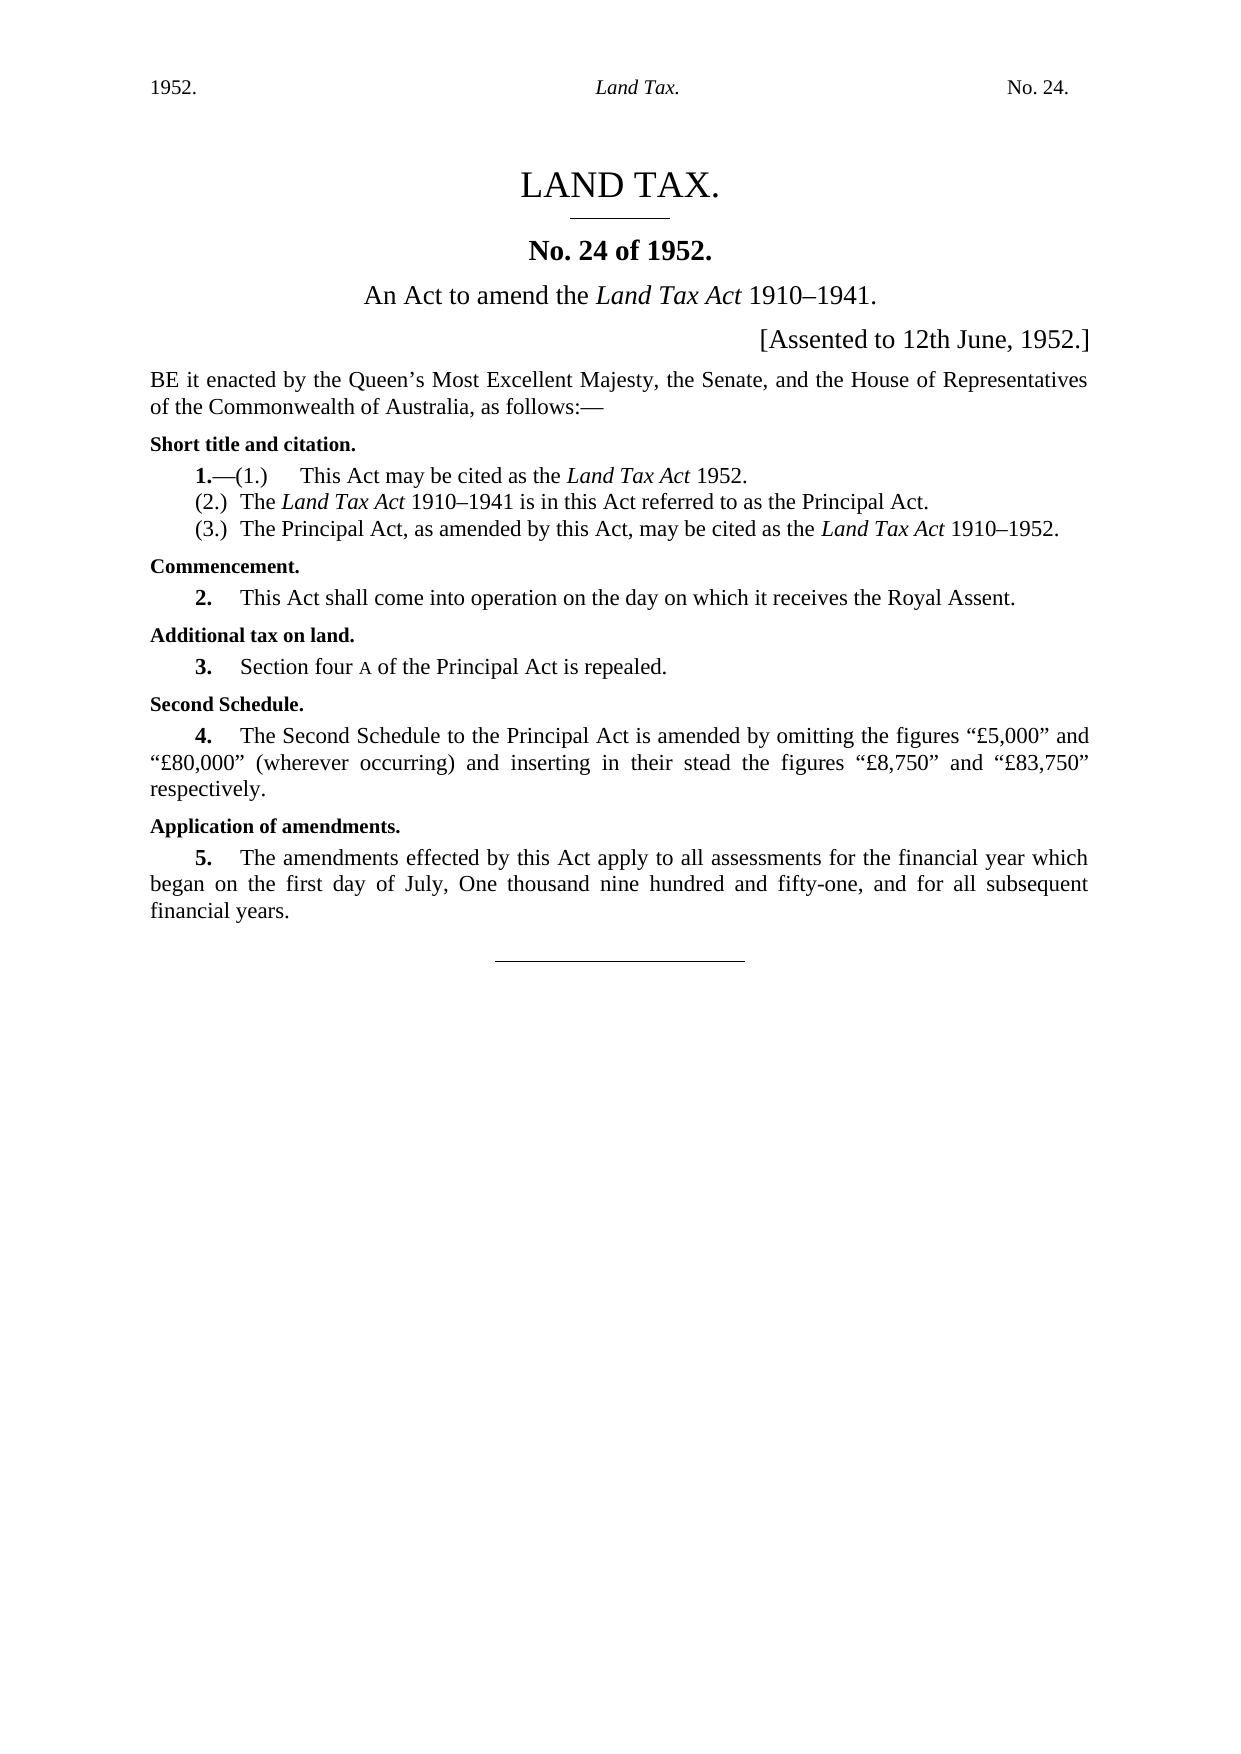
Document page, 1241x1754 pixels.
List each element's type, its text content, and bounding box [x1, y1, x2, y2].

text Application of amendments. [150, 814, 1090, 838]
text LAND TAX. [150, 162, 1090, 206]
text (3.) The Principal Act, as amended by this Act, may be cited as the Land Tax Act 1910–1952. [150, 515, 1090, 541]
text [Assented to 12th June, 1952.] [150, 323, 1090, 354]
text 2. This Act shall come into operation on the day on which it receives the Royal Assent. [150, 584, 1090, 610]
text 5. The amendments effected by this Act apply to all assessments for the financial year which began on the first day of July, One thousand nine hundred and fifty-one, and for all subsequent financial years. [150, 844, 1090, 923]
text BE it enacted by the Queen’s Most Excellent Majesty, the Senate, and the House of Representatives of the Commonwealth of Australia, as follows:— [150, 367, 1090, 419]
text Commencement. [150, 554, 1090, 578]
text Short title and citation. [150, 432, 1090, 456]
text 3. Section four a of the Principal Act is repealed. [150, 653, 1090, 679]
text 1.—(1.) This Act may be cited as the Land Tax Act 1952. [150, 462, 1090, 488]
text (2.) The Land Tax Act 1910–1941 is in this Act referred to as the Principal Act. [150, 488, 1090, 515]
text An Act to amend the Land Tax Act 1910–1941. [150, 279, 1090, 310]
text No. 24 of 1952. [150, 233, 1090, 267]
text Second Schedule. [150, 692, 1090, 716]
text Additional tax on land. [150, 623, 1090, 647]
text 4. The Second Schedule to the Principal Act is amended by omitting the figures “£5,000” and “£80,000” (wherever occurring) and inserting in their stead the figures “£8,750” and “£83,750” respectively. [150, 722, 1090, 801]
